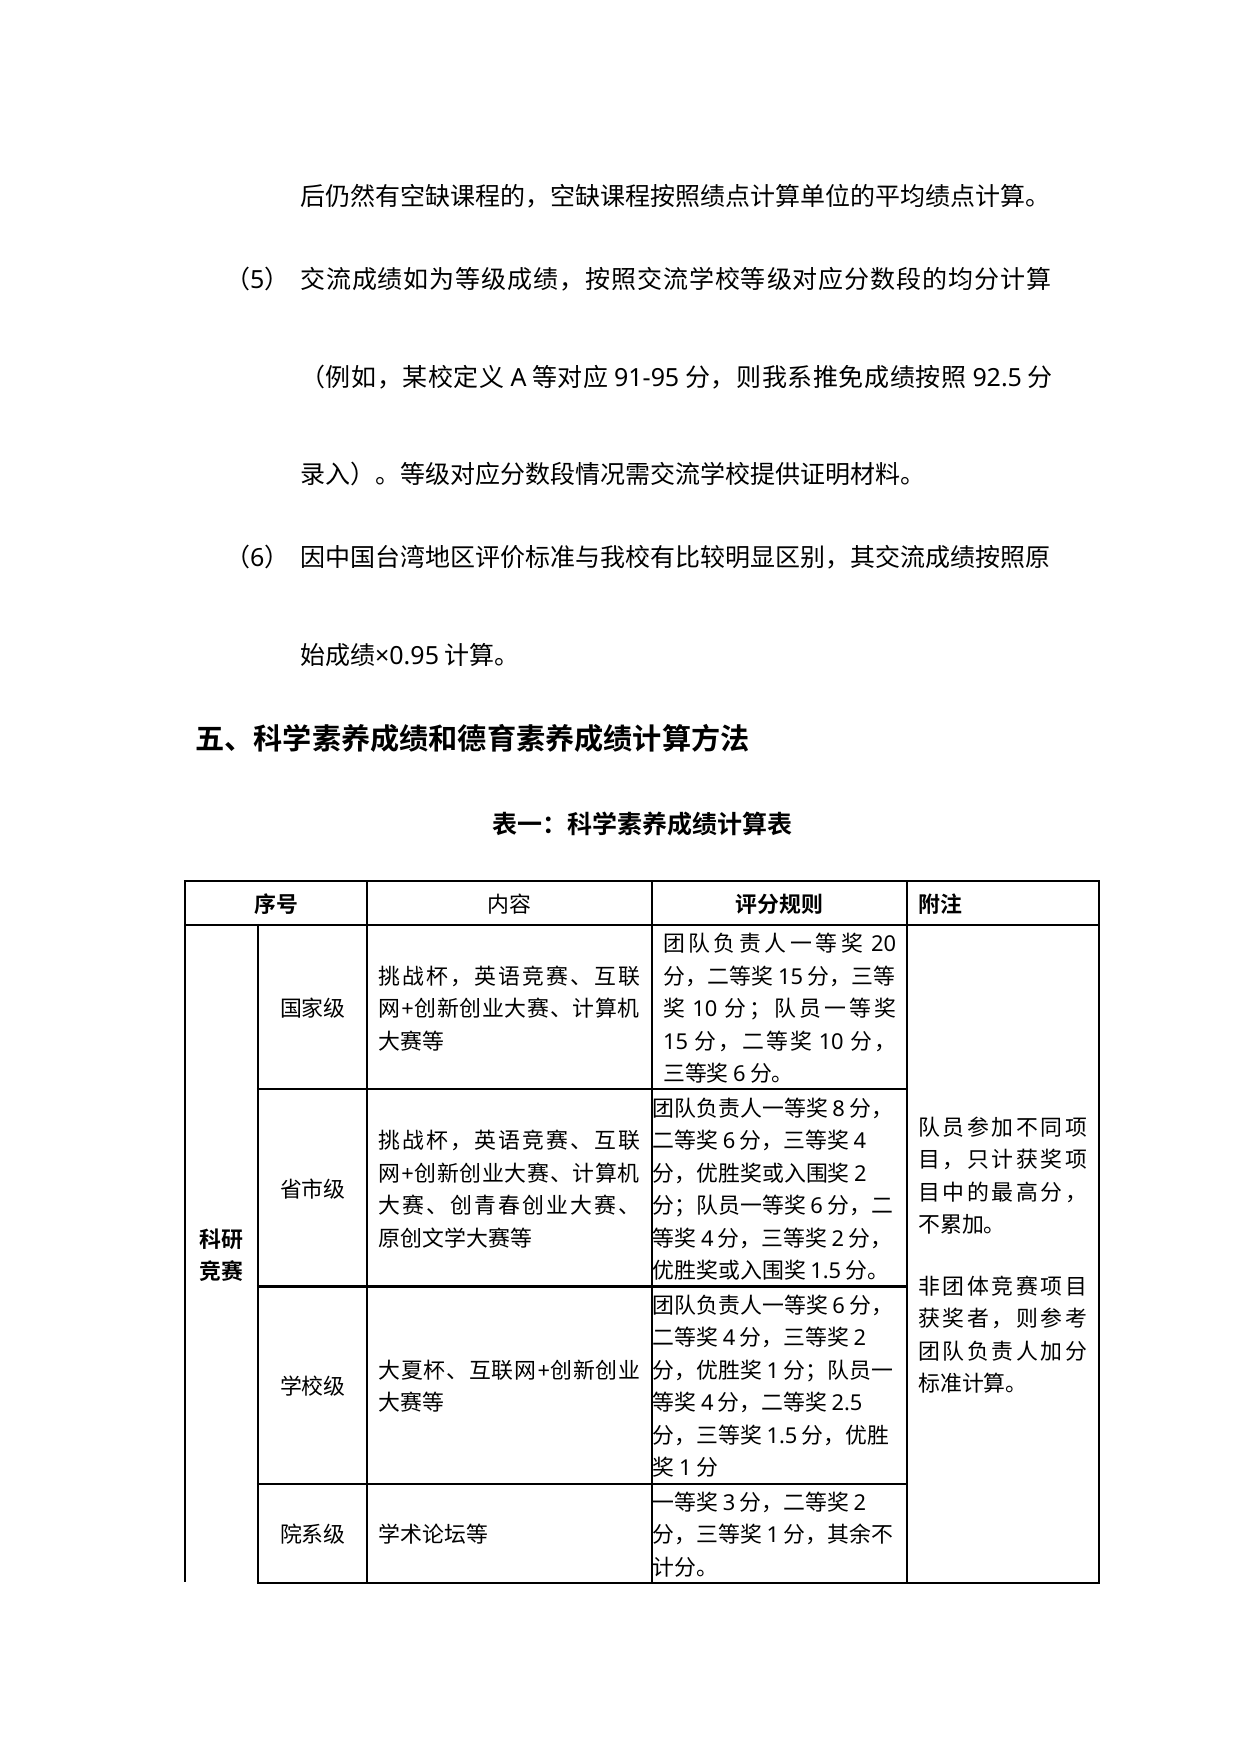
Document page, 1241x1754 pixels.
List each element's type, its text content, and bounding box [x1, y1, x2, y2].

table_cell 挑战杯，英语竞赛、互联网+创新创业大赛、计算机大赛等 [368, 926, 651, 1088]
table_header 附注 [908, 882, 1098, 924]
text 表一：科学素养成绩计算表 [231, 790, 1053, 855]
table_cell 科研 竞赛 [186, 926, 257, 1582]
text 五、科学素养成绩和德育素养成绩计算方法 [187, 704, 1053, 769]
table_cell 学术论坛等 [368, 1485, 651, 1582]
table_header 序号 [186, 882, 366, 924]
table_cell 队员参加不同项目，只计获奖项目中的最高分，不累加。 非团体竞赛项目获奖者，则参考团队负责人加分标准计算。 [908, 926, 1098, 1582]
table_cell 大夏杯、互联网+创新创业大赛等 [368, 1288, 651, 1482]
table_cell 学校级 [259, 1288, 366, 1482]
table_cell 院系级 [259, 1485, 366, 1582]
table_cell 省市级 [259, 1090, 366, 1285]
list 因中国台湾地区评价标准与我校有比较明显区别，其交流成绩按照原始成绩×0.95计算。 [225, 523, 1053, 686]
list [225, 162, 1053, 227]
table_header 评分规则 [653, 882, 906, 924]
list 交流成绩如为等级成绩，按照交流学校等级对应分数段的均分计算（例如，某校定义A等对应91-95分，则我系推免成绩按照92.5分录入）。等级对应分数段情况需交流学校提供证明材料。 [225, 245, 1053, 505]
table_cell 一等奖3分，二等奖2分，三等奖1分，其余不计分。 [653, 1485, 906, 1582]
table_cell 国家级 [259, 926, 366, 1088]
table_cell 团队负责人一等奖20分，二等奖15分，三等奖10分；队员一等奖15分，二等奖10分，三等奖6分。 [653, 926, 906, 1088]
table_cell 挑战杯，英语竞赛、互联网+创新创业大赛、计算机大赛、创青春创业大赛、原创文学大赛等 [368, 1090, 651, 1285]
table_cell 团队负责人一等奖6分，二等奖4分，三等奖2分，优胜奖1分；队员一等奖4分，二等奖2.5分，三等奖1.5分，优胜奖1分 [653, 1288, 906, 1482]
table_cell 团队负责人一等奖8分，二等奖6分，三等奖4分，优胜奖或入围奖2分；队员一等奖6分，二等奖4分，三等奖2分，优胜奖或入围奖1.5分。 [653, 1090, 906, 1285]
table_header 内容 [368, 882, 651, 924]
